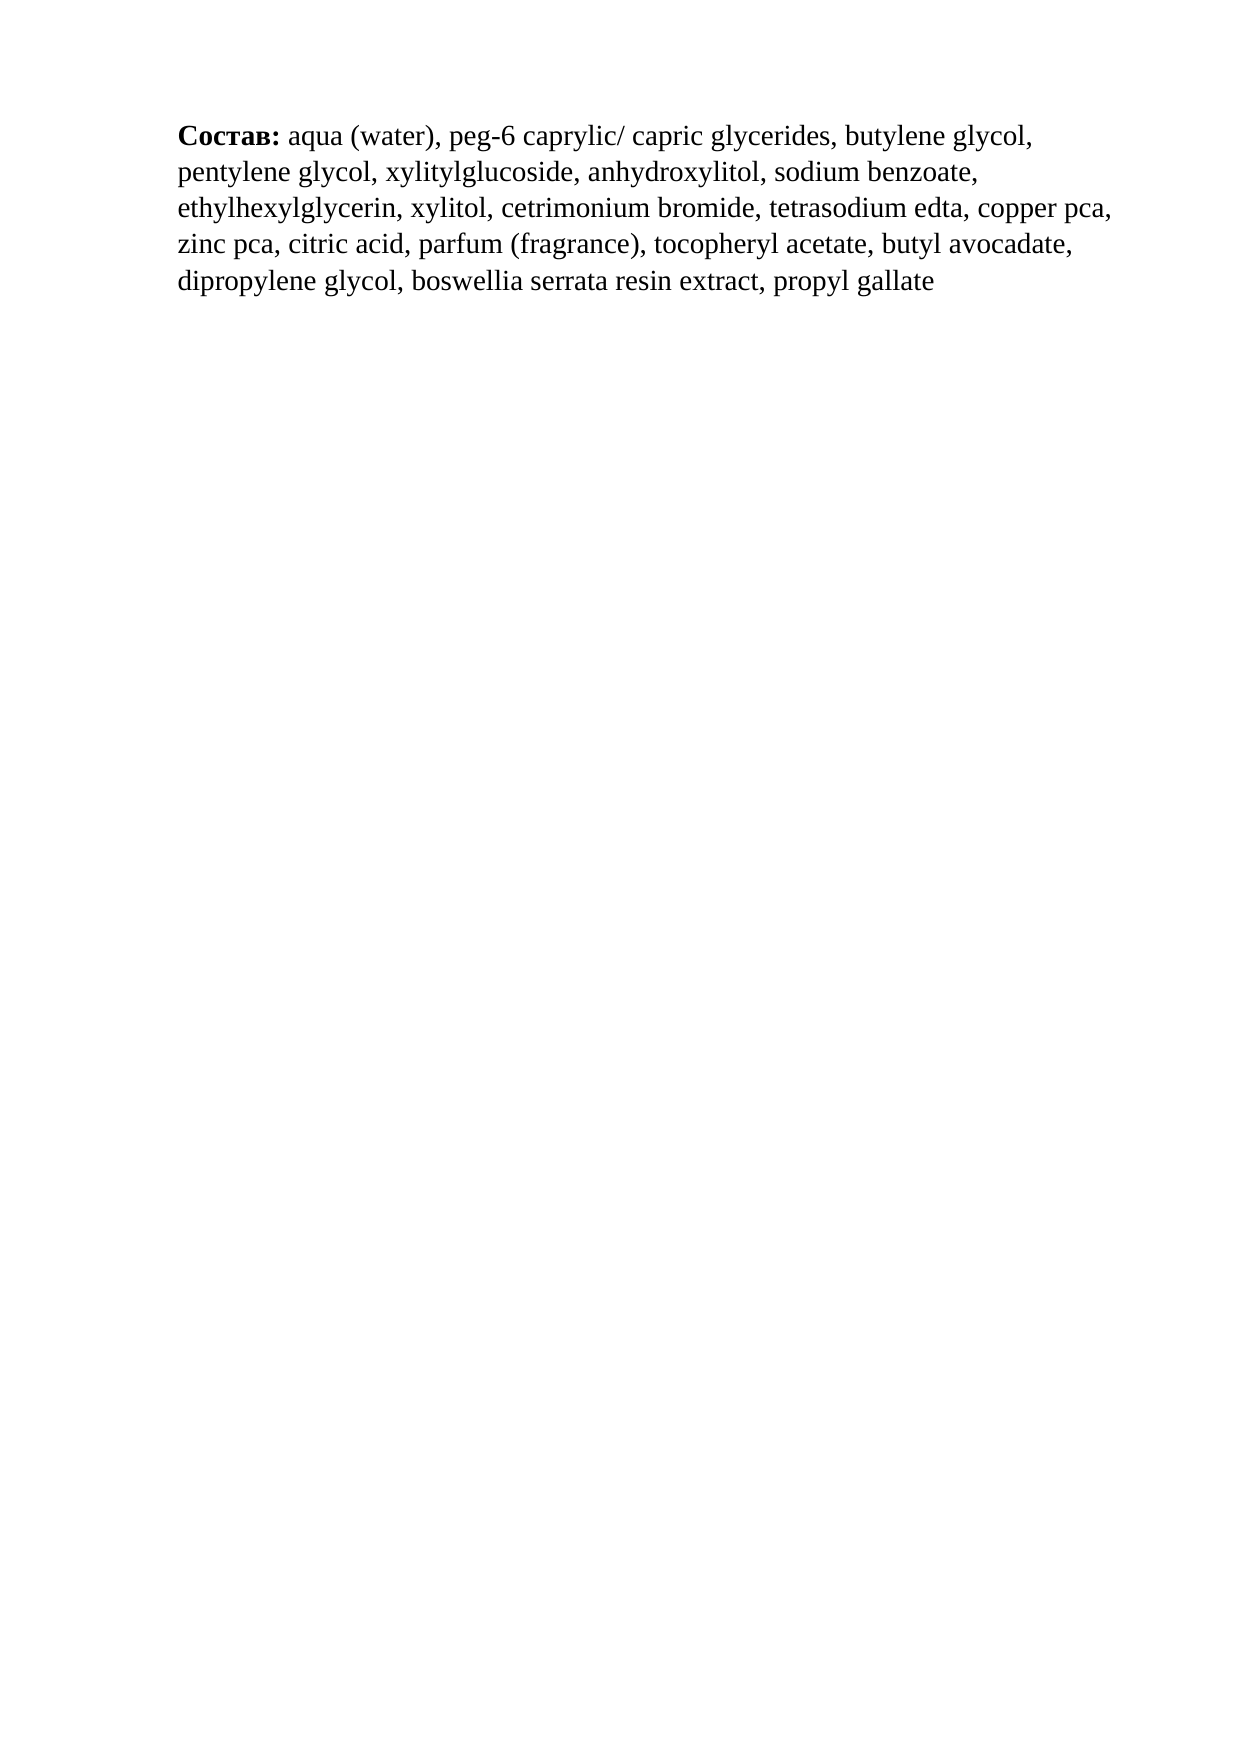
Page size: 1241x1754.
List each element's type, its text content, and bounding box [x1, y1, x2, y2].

text Состав: aqua (water), peg-6 caprylic/ capric glycerides, butylene glycol, pentylene glycol, xylitylglucoside, anhydroxylitol, sodium benzoate, ethylhexylglycerin, xylitol, cetrimonium bromide, tetrasodium edta, copper pca, zinc pca, citric acid, parfum (fragrance), tocopheryl acetate, butyl avocadate, dipropylene glycol, boswellia serrata resin extract, propyl gallate [177, 118, 1152, 296]
